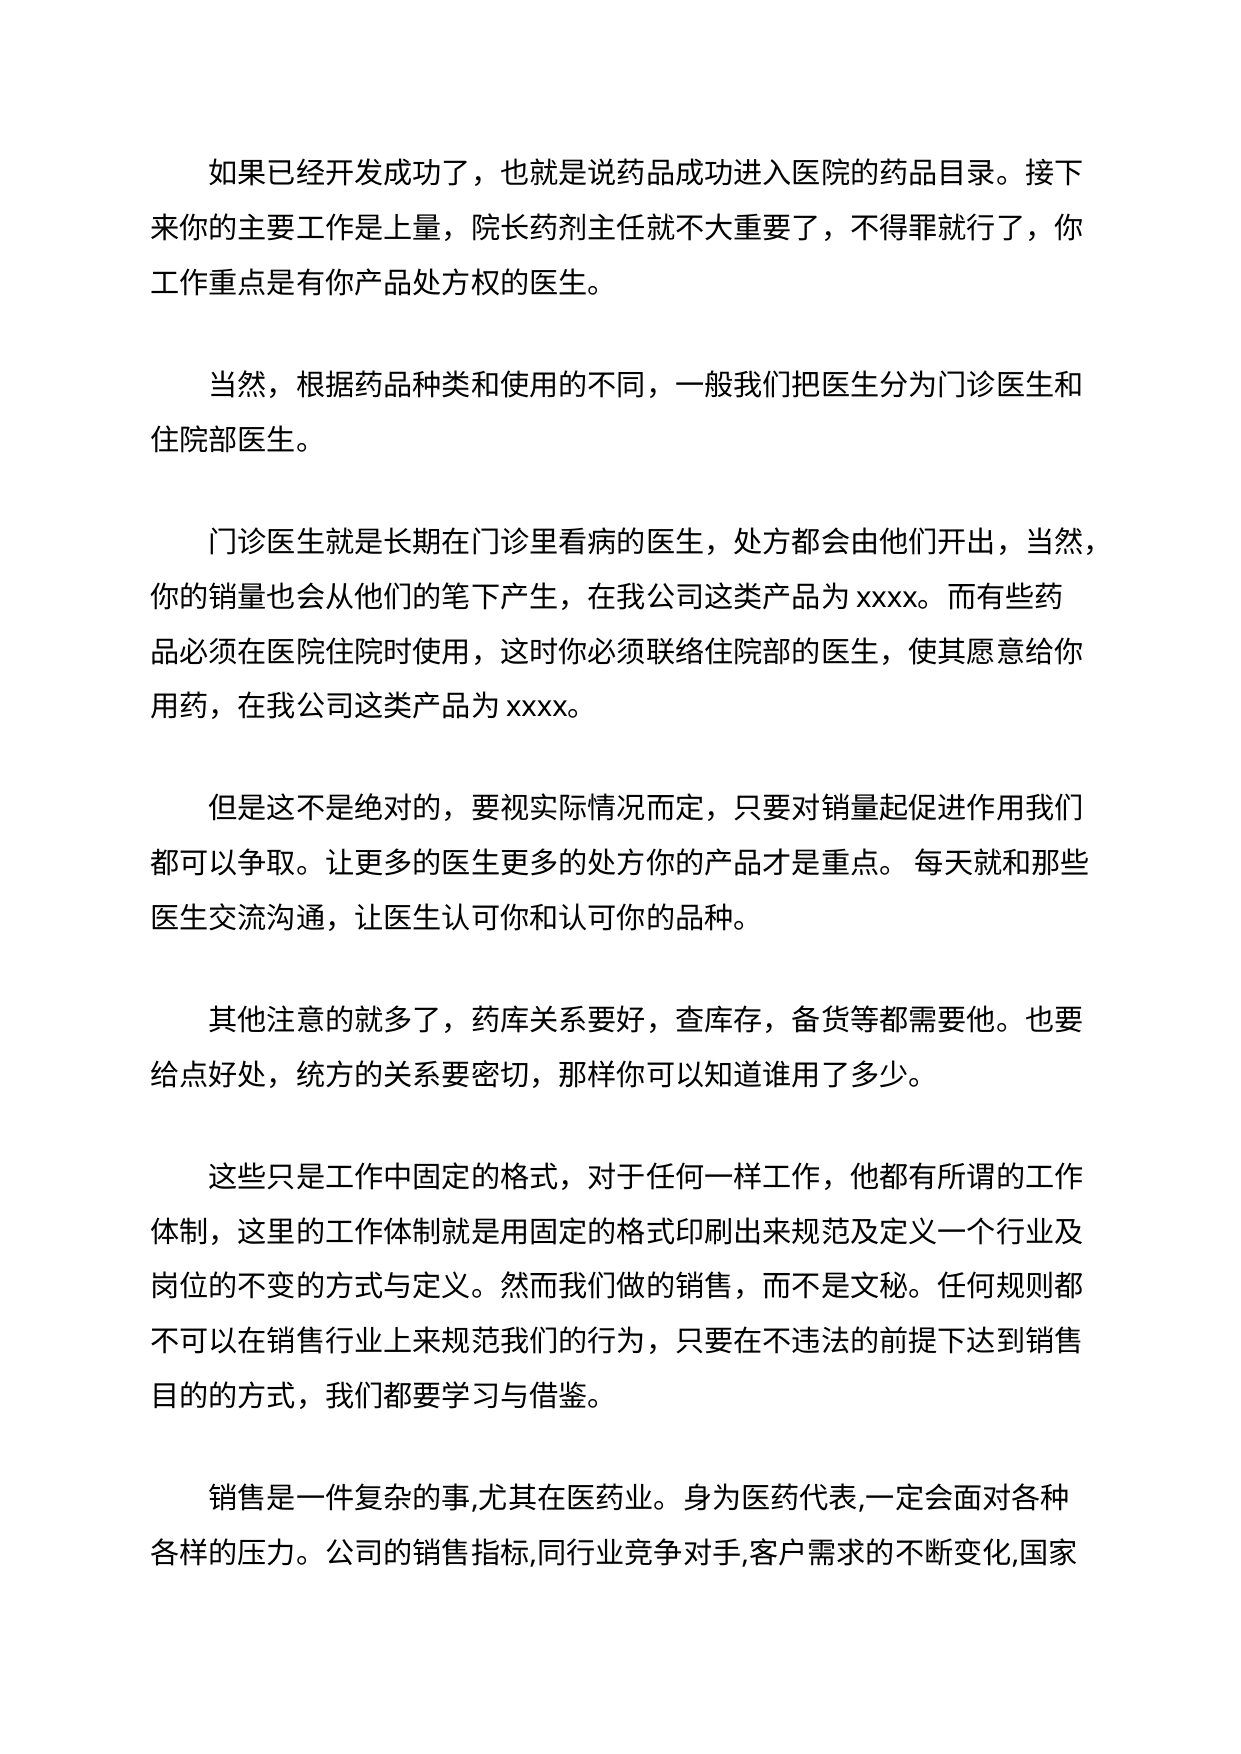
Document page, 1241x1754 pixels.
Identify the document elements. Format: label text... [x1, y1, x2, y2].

text 其他注意的就多了，药库关系要好，查库存，备货等都需要他。也要给点好处，统方的关系要密切，那样你可以知道谁用了多少。 [150, 997, 1090, 1094]
text 当然，根据药品种类和使用的不同，一般我们把医生分为门诊医生和住院部医生。 [150, 362, 1090, 459]
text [150, 1474, 1090, 1572]
text 但是这不是绝对的，要视实际情况而定，只要对销量起促进作用我们都可以争取。让更多的医生更多的处方你的产品才是重点。 每天就和那些医生交流沟通，让医生认可你和认可你的品种。 [150, 785, 1090, 937]
text 门诊医生就是长期在门诊里看病的医生，处方都会由他们开出，当然，你的销量也会从他们的笔下产生，在我公司这类产品为xxxx。而有些药品必须在医院住院时使用，这时你必须联络住院部的医生，使其愿意给你用药，在我公司这类产品为xxxx。 [150, 518, 1090, 725]
text 这些只是工作中固定的格式，对于任何一样工作，他都有所谓的工作体制，这里的工作体制就是用固定的格式印刷出来规范及定义一个行业及岗位的不变的方式与定义。然而我们做的销售，而不是文秘。任何规则都不可以在销售行业上来规范我们的行为，只要在不违法的前提下达到销售目的的方式，我们都要学习与借鉴。 [150, 1153, 1090, 1415]
text 如果已经开发成功了，也就是说药品成功进入医院的药品目录。接下来你的主要工作是上量，院长药剂主任就不大重要了，不得罪就行了，你工作重点是有你产品处方权的医生。 [150, 150, 1090, 302]
